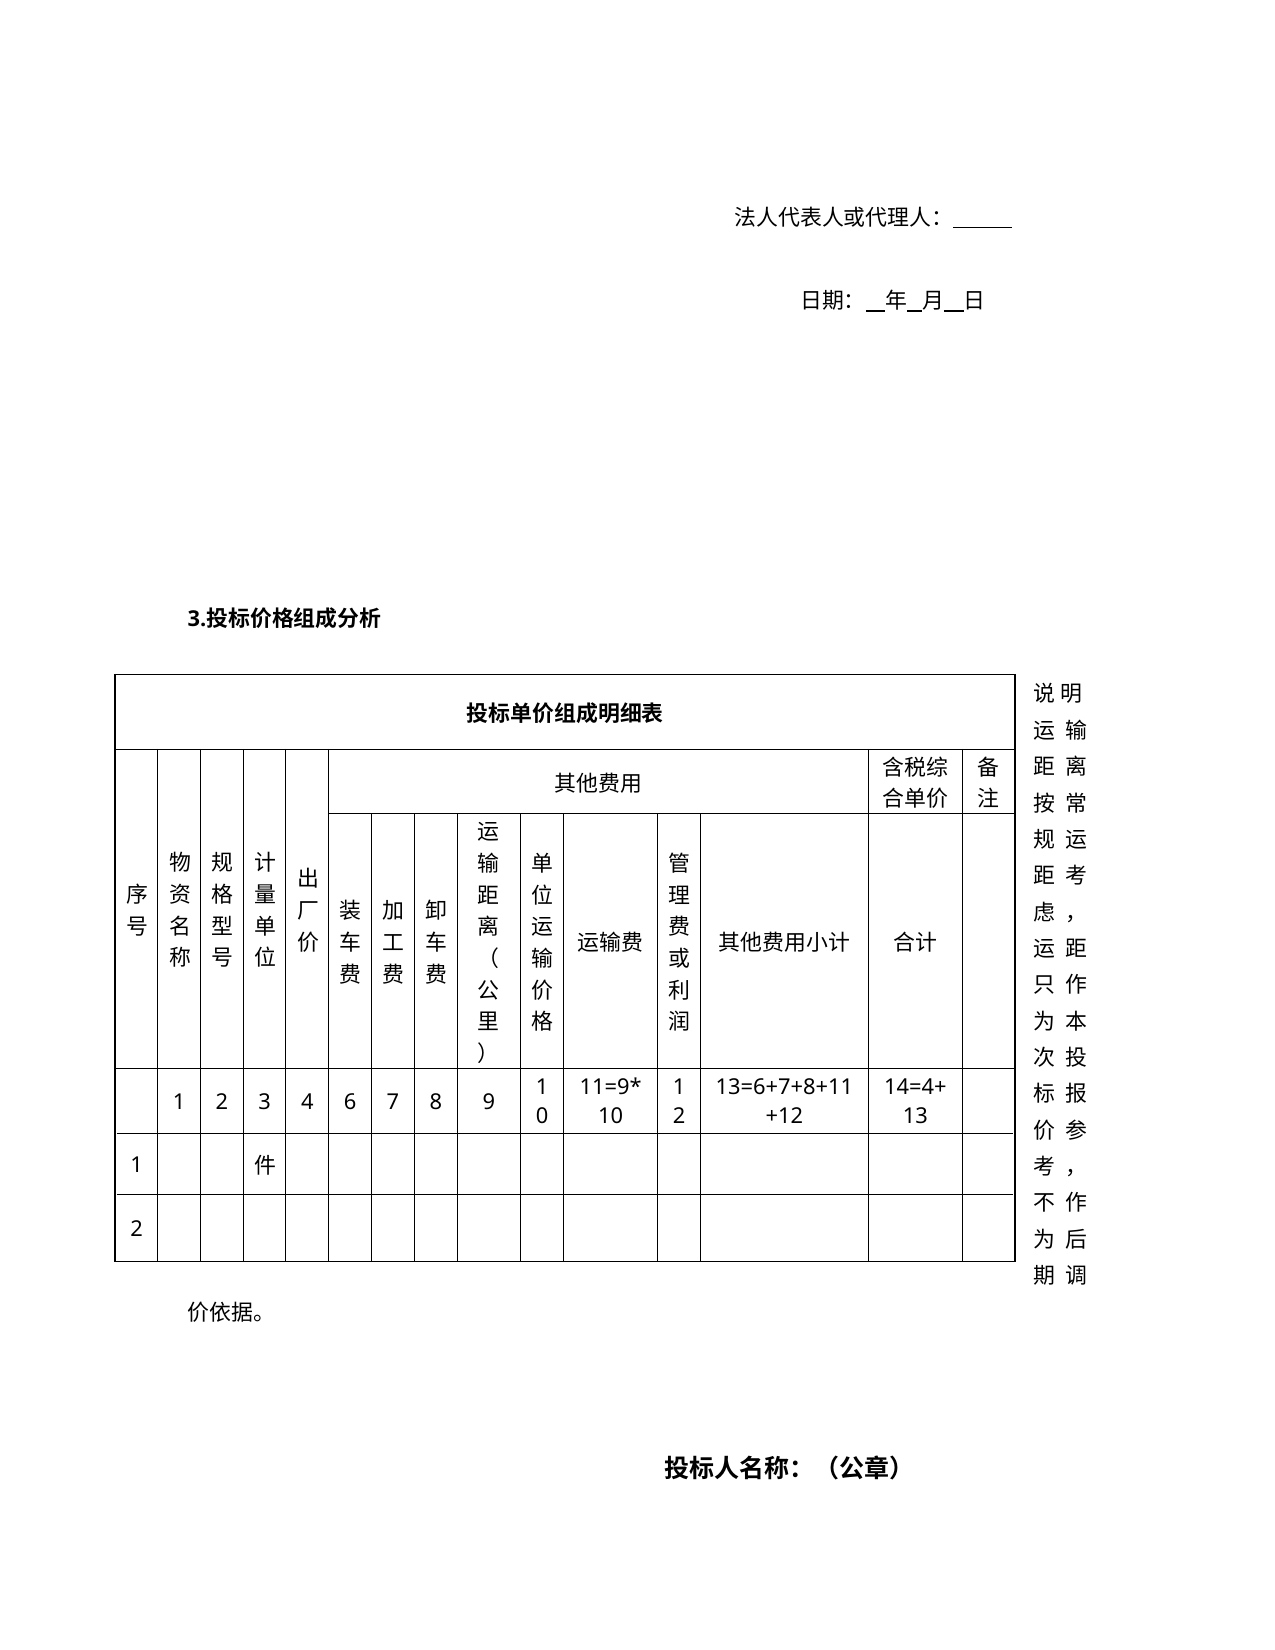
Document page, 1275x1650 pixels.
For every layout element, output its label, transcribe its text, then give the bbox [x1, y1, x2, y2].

table_cell 卸车费 [415, 814, 457, 1068]
text 说明：运输距离按常规运距考虑，运距只作为本次投标报价参考，不作为后期调价依据。 [187, 676, 1087, 1326]
table_cell [658, 1134, 700, 1193]
table_cell [521, 1195, 563, 1261]
table_cell [458, 1195, 520, 1261]
table_cell 13=6+7+8+11+12 [701, 1069, 868, 1132]
table_cell 6 [329, 1069, 371, 1132]
table_cell 2 [116, 1195, 157, 1261]
table_cell [372, 1134, 414, 1193]
table_cell 含税综合单价 [869, 750, 962, 813]
text 投标人名称：（公章） [187, 1448, 987, 1484]
table_cell 其他费用 [329, 750, 868, 813]
table_cell 12 [658, 1069, 700, 1132]
table_cell [158, 1134, 200, 1193]
table_cell 运输费 [564, 814, 657, 1068]
table_cell 14=4+13 [869, 1069, 962, 1132]
table_cell 11=9*10 [564, 1069, 657, 1132]
table_cell 件 [244, 1134, 285, 1193]
table_cell 3 [244, 1069, 285, 1132]
table_cell [963, 1069, 1014, 1132]
table_cell [372, 1195, 414, 1261]
table_cell 序号 [116, 750, 157, 1068]
table_cell [201, 1134, 243, 1193]
table_cell [869, 1134, 962, 1193]
table_cell 运输距离（公里） [458, 814, 520, 1068]
table_cell 出厂价 [286, 750, 328, 1068]
table_cell [869, 1195, 962, 1261]
table_cell 装车费 [329, 814, 371, 1068]
table_cell [244, 1195, 285, 1261]
table_cell 加工费 [372, 814, 414, 1068]
table_cell 管理费或利润 [658, 814, 700, 1068]
text 日期： 年 月 日 [187, 275, 1087, 317]
table_cell [201, 1195, 243, 1261]
table_cell 计量单位 [244, 750, 285, 1068]
table_cell [564, 1134, 657, 1193]
text 法人代表人或代理人： [187, 192, 1087, 233]
table_cell [415, 1195, 457, 1261]
table_cell 7 [372, 1069, 414, 1132]
table_cell [521, 1134, 563, 1193]
table_cell [458, 1134, 520, 1193]
text 3.投标价格组成分析 [187, 601, 1087, 633]
table_cell [701, 1134, 868, 1193]
table_cell [158, 1195, 200, 1261]
table_cell [963, 1194, 1014, 1261]
table_cell 10 [521, 1069, 563, 1132]
table_cell 1 [116, 1134, 157, 1193]
table_cell 2 [201, 1069, 243, 1132]
table_cell 9 [458, 1069, 520, 1132]
table_cell 物资名称 [158, 750, 200, 1068]
table_cell [564, 1195, 657, 1261]
table_cell [286, 1195, 328, 1261]
table_cell [701, 1195, 868, 1261]
table_cell 规格型号 [201, 750, 243, 1068]
table_cell [963, 814, 1014, 1068]
table_cell 备注 [963, 750, 1014, 813]
table_cell [116, 1069, 157, 1132]
table_cell [286, 1134, 328, 1193]
table_cell 8 [415, 1069, 457, 1132]
table_cell 合计 [869, 814, 962, 1068]
table_cell 4 [286, 1069, 328, 1132]
table_cell 1 [158, 1069, 200, 1132]
table_cell [329, 1195, 371, 1261]
table_cell [329, 1134, 371, 1193]
table_cell [963, 1133, 1014, 1193]
table_header 投标单价组成明细表 [116, 675, 1014, 749]
table_cell 单位运输价格 [521, 814, 563, 1068]
table_cell [658, 1195, 700, 1261]
table_cell 其他费用小计 [701, 814, 868, 1068]
table_cell [415, 1134, 457, 1193]
